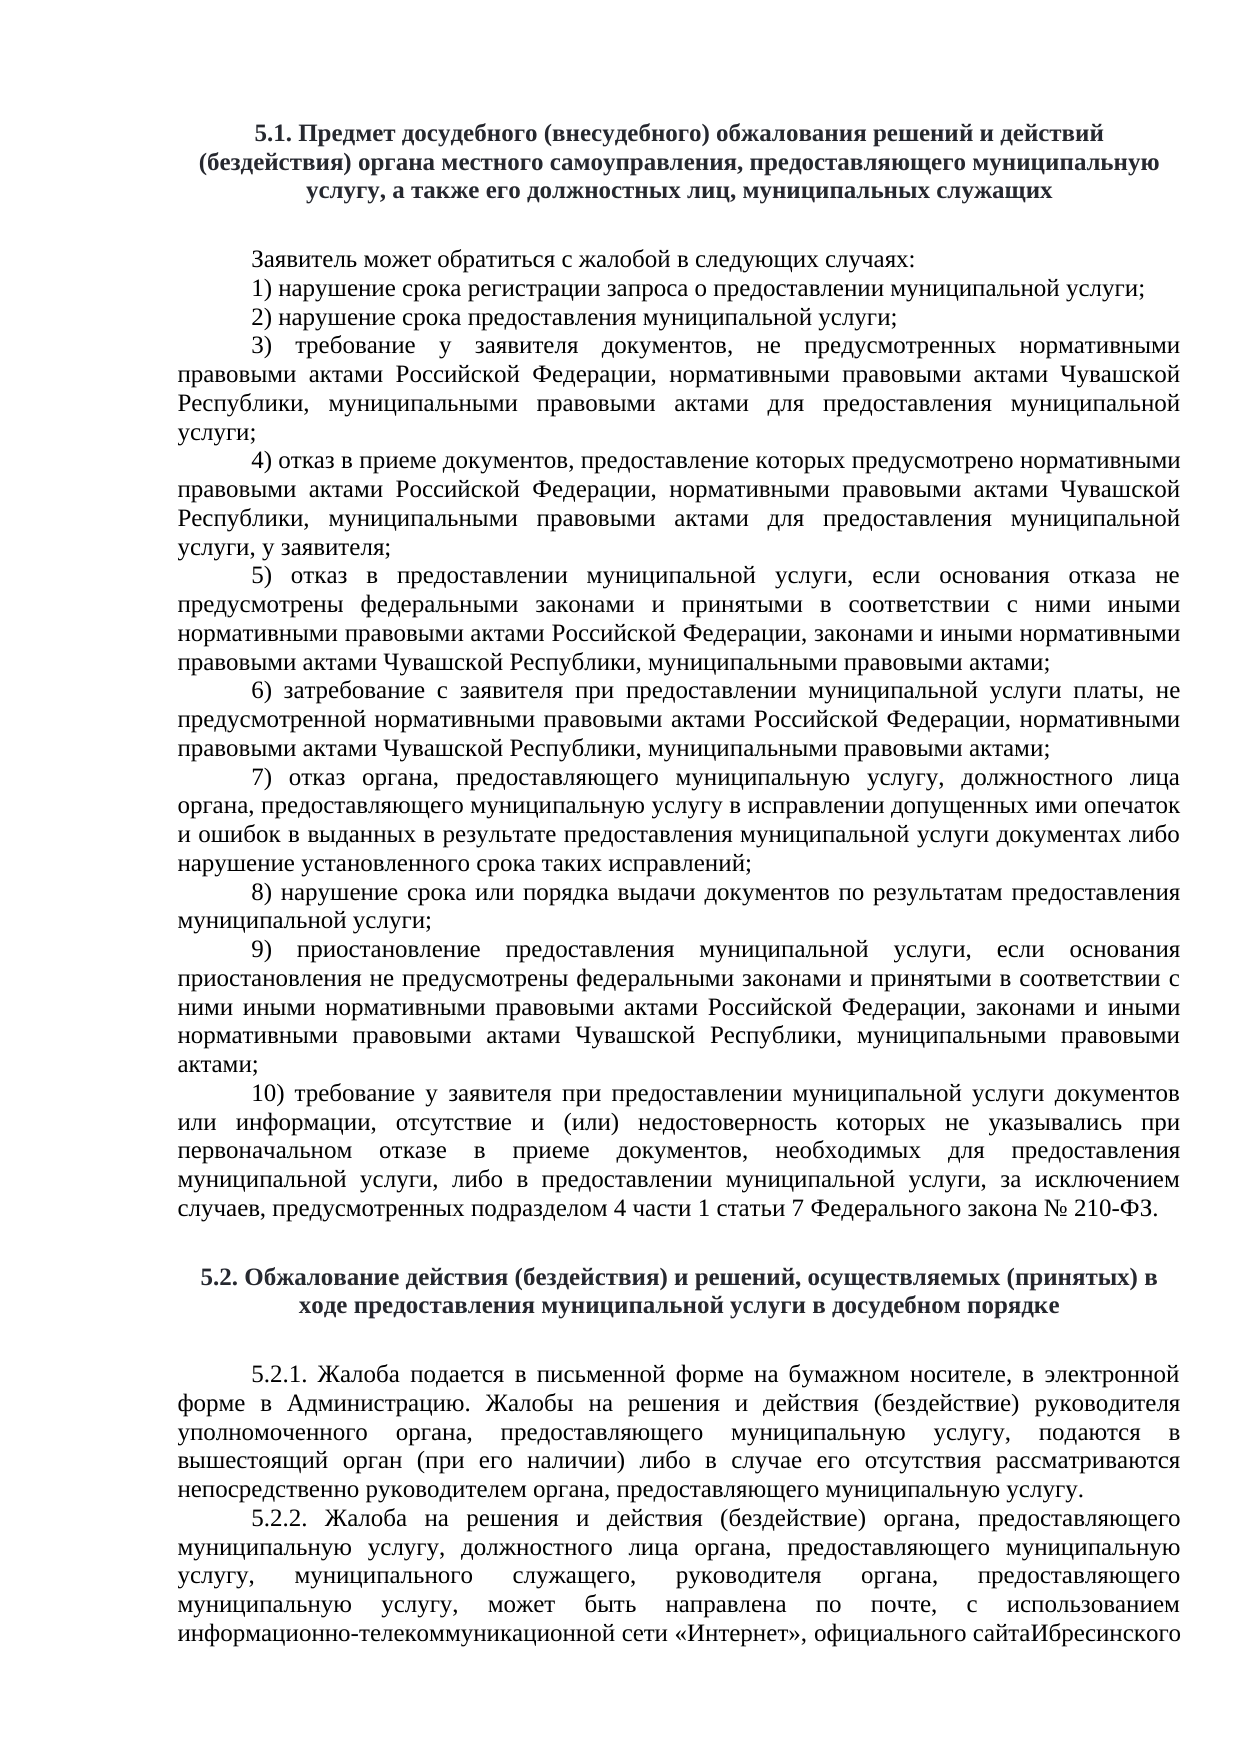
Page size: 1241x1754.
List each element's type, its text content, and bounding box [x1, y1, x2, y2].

text 1) нарушение срока регистрации запроса о предоставлении муниципальной услуги; [177, 273, 1181, 302]
text 5.2. Обжалование действия (бездействия) и решений, осуществляемых (принятых) в ходе предоставления муниципальной услуги в досудебном порядке [177, 1262, 1181, 1319]
text 6) затребование с заявителя при предоставлении муниципальной услуги платы, не предусмотренной нормативными правовыми актами Российской Федерации, нормативными правовыми актами Чувашской Республики, муниципальными правовыми актами; [177, 676, 1181, 762]
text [177, 1503, 1181, 1647]
text 7) отказ органа, предоставляющего муниципальную услугу, должностного лица органа, предоставляющего муниципальную услугу в исправлении допущенных ими опечаток и ошибок в выданных в результате предоставления муниципальной услуги документах либо нарушение установленного срока таких исправлений; [177, 762, 1181, 877]
text 4) отказ в приеме документов, предоставление которых предусмотрено нормативными правовыми актами Российской Федерации, нормативными правовыми актами Чувашской Республики, муниципальными правовыми актами для предоставления муниципальной услуги, у заявителя; [177, 446, 1181, 561]
text 5) отказ в предоставлении муниципальной услуги, если основания отказа не предусмотрены федеральными законами и принятыми в соответствии с ними иными нормативными правовыми актами Российской Федерации, законами и иными нормативными правовыми актами Чувашской Республики, муниципальными правовыми актами; [177, 561, 1181, 676]
text 9) приостановление предоставления муниципальной услуги, если основания приостановления не предусмотрены федеральными законами и принятыми в соответствии с ними иными нормативными правовыми актами Российской Федерации, законами и иными нормативными правовыми актами Чувашской Республики, муниципальными правовыми актами; [177, 934, 1181, 1078]
text 3) требование у заявителя документов, не предусмотренных нормативными правовыми актами Российской Федерации, нормативными правовыми актами Чувашской Республики, муниципальными правовыми актами для предоставления муниципальной услуги; [177, 331, 1181, 446]
text Заявитель может обратиться с жалобой в следующих случаях: [177, 244, 1181, 273]
text 8) нарушение срока или порядка выдачи документов по результатам предоставления муниципальной услуги; [177, 877, 1181, 934]
text 2) нарушение срока предоставления муниципальной услуги; [177, 302, 1181, 331]
text 10) требование у заявителя при предоставлении муниципальной услуги документов или информации, отсутствие и (или) недостоверность которых не указывались при первоначальном отказе в приеме документов, необходимых для предоставления муниципальной услуги, либо в предоставлении муниципальной услуги, за исключением случаев, предусмотренных подразделом 4 части 1 статьи 7 Федерального закона № 210-ФЗ. [177, 1078, 1181, 1222]
text 5.2.1. Жалоба подается в письменной форме на бумажном носителе, в электронной форме в Администрацию. Жалобы на решения и действия (бездействие) руководителя уполномоченного органа, предоставляющего муниципальную услугу, подаются в вышестоящий орган (при его наличии) либо в случае его отсутствия рассматриваются непосредственно руководителем органа, предоставляющего муниципальную услугу. [177, 1359, 1181, 1503]
text 5.1. Предмет досудебного (внесудебного) обжалования решений и действий (бездействия) органа местного самоуправления, предоставляющего муниципальную услугу, а также его должностных лиц, муниципальных служащих [177, 118, 1181, 204]
